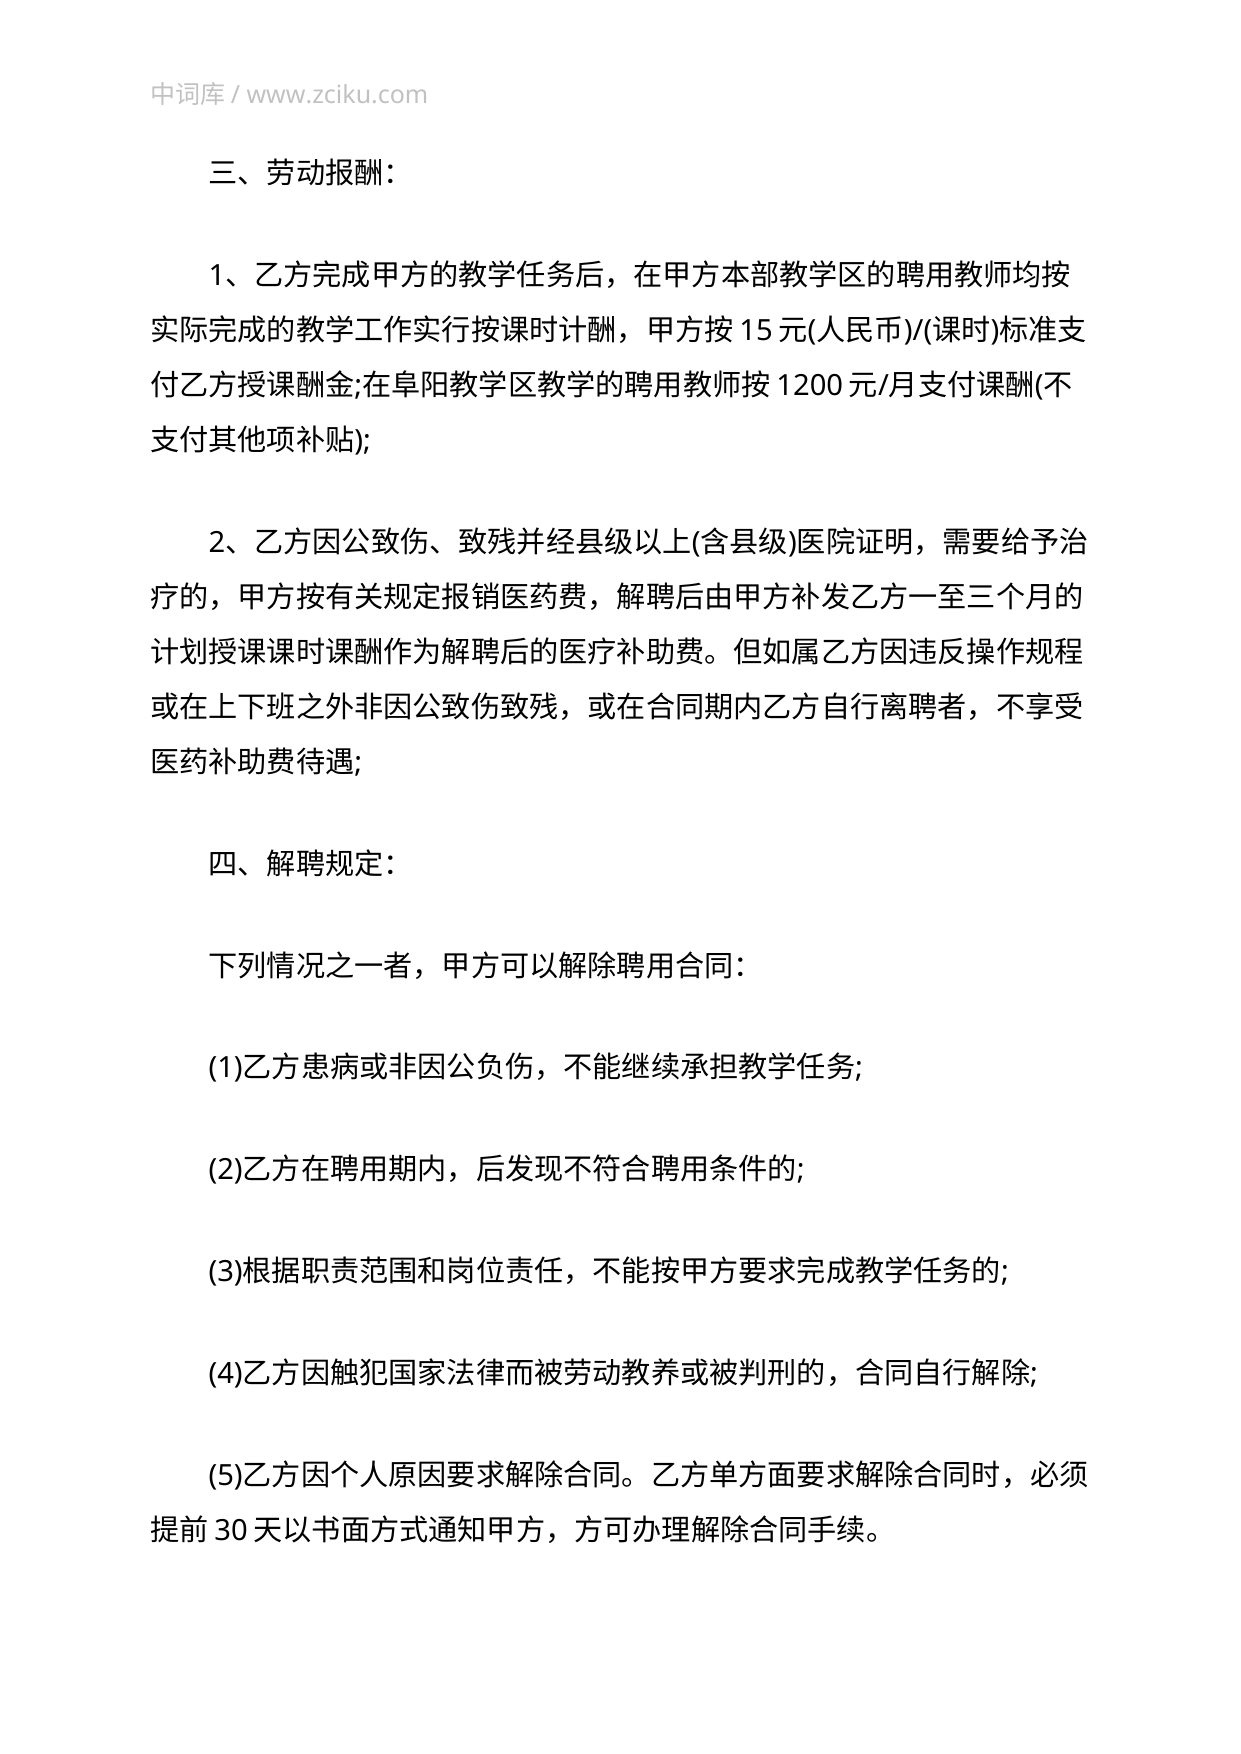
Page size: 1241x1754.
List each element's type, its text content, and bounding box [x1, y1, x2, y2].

text 四、解聘规定： [150, 840, 1090, 883]
text (3)根据职责范围和岗位责任，不能按甲方要求完成教学任务的; [150, 1248, 1090, 1290]
text 1、乙方完成甲方的教学任务后，在甲方本部教学区的聘用教师均按实际完成的教学工作实行按课时计酬，甲方按15元(人民币)/(课时)标准支付乙方授课酬金;在阜阳教学区教学的聘用教师按1200元/月支付课酬(不支付其他项补贴); [150, 252, 1090, 459]
text (2)乙方在聘用期内，后发现不符合聘用条件的; [150, 1146, 1090, 1188]
text 2、乙方因公致伤、致残并经县级以上(含县级)医院证明，需要给予治疗的，甲方按有关规定报销医药费，解聘后由甲方补发乙方一至三个月的计划授课课时课酬作为解聘后的医疗补助费。但如属乙方因违反操作规程或在上下班之外非因公致伤致残，或在合同期内乙方自行离聘者，不享受医药补助费待遇; [150, 519, 1090, 781]
text 下列情况之一者，甲方可以解除聘用合同： [150, 942, 1090, 984]
text (4)乙方因触犯国家法律而被劳动教养或被判刑的，合同自行解除; [150, 1350, 1090, 1392]
text (1)乙方患病或非因公负伤，不能继续承担教学任务; [150, 1044, 1090, 1086]
text 三、劳动报酬： [150, 150, 1090, 192]
text (5)乙方因个人原因要求解除合同。乙方单方面要求解除合同时，必须提前30天以书面方式通知甲方，方可办理解除合同手续。 [150, 1452, 1090, 1549]
